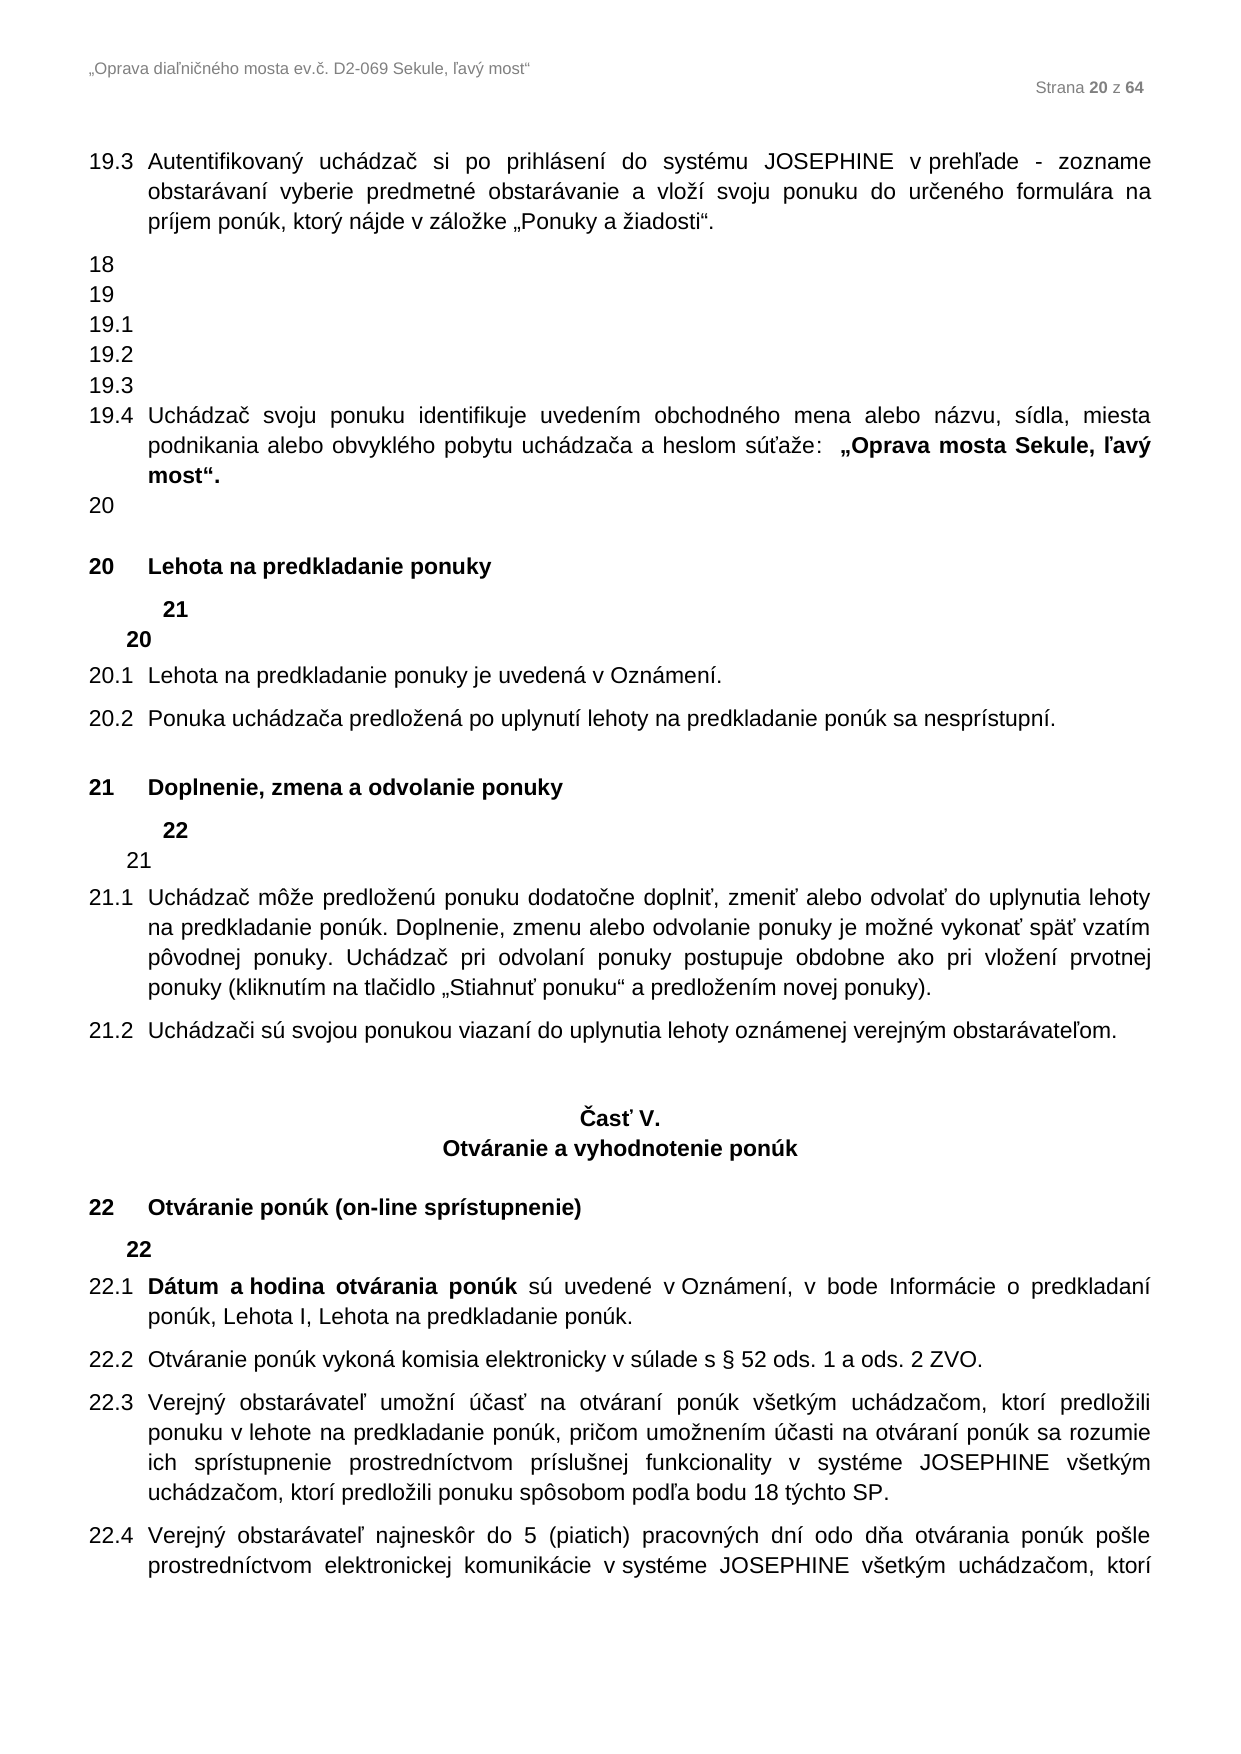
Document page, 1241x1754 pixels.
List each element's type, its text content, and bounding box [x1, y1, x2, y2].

list Lehota na predkladanie ponuky je uvedená v Oznámení. [89, 662, 1152, 689]
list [89, 1522, 1152, 1578]
list Verejný obstarávateľ umožní účasť na otváraní ponúk všetkým uchádzačom, ktorí predložili ponuku v lehote na predkladanie ponúk, pričom umožnením účasti na otváraní ponúk sa rozumie ich sprístupnenie prostredníctvom príslušnej funkcionality v systéme JOSEPHINE všetkým uchádzačom, ktorí predložili ponuku spôsobom podľa bodu 18 týchto SP. [89, 1388, 1152, 1505]
list Otváranie ponúk vykoná komisia elektronicky v súlade s § 52 ods. 1 a ods. 2 ZVO. [89, 1346, 1152, 1372]
list Autentifikovaný uchádzač si po prihlásení do systému JOSEPHINE v prehľade - zozname obstarávaní vyberie predmetné obstarávanie a vloží svoju ponuku do určeného formulára na príjem ponúk, ktorý nájde v záložke „Ponuky a žiadosti“. [89, 148, 1152, 234]
list Uchádzač svoju ponuku identifikuje uvedením obchodného mena alebo názvu, sídla, miesta podnikania alebo obvyklého pobytu uchádzača a heslom súťaže: „Oprava mosta Sekule, ľavý most“. [89, 402, 1152, 489]
subtitle Časť V. [89, 1105, 1152, 1132]
list Dátum a hodina otvárania ponúk sú uvedené v Oznámení, v bode Informácie o predkladaní ponúk, Lehota I, Lehota na predkladanie ponúk. [89, 1273, 1152, 1329]
list Uchádzači sú svojou ponukou viazaní do uplynutia lehoty oznámenej verejným obstarávateľom. [89, 1017, 1152, 1043]
subtitle Lehota na predkladanie ponuky [89, 553, 1152, 579]
subtitle Otváranie a vyhodnotenie ponúk [89, 1135, 1152, 1162]
subtitle 22 Otváranie ponúk (on-line sprístupnenie) [89, 1194, 1152, 1220]
subtitle 21 Doplnenie, zmena a odvolanie ponuky [89, 774, 1152, 800]
list Ponuka uchádzača predložená po uplynutí lehoty na predkladanie ponúk sa nesprístupní. [89, 705, 1152, 731]
list Uchádzač môže predloženú ponuku dodatočne doplniť, zmeniť alebo odvolať do uplynutia lehoty na predkladanie ponúk. Doplnenie, zmenu alebo odvolanie ponuky je možné vykonať späť vzatím pôvodnej ponuky. Uchádzač pri odvolaní ponuky postupuje obdobne ako pri vložení prvotnej ponuky (kliknutím na tlačidlo „Stiahnuť ponuku“ a predložením novej ponuky). [89, 883, 1152, 1000]
